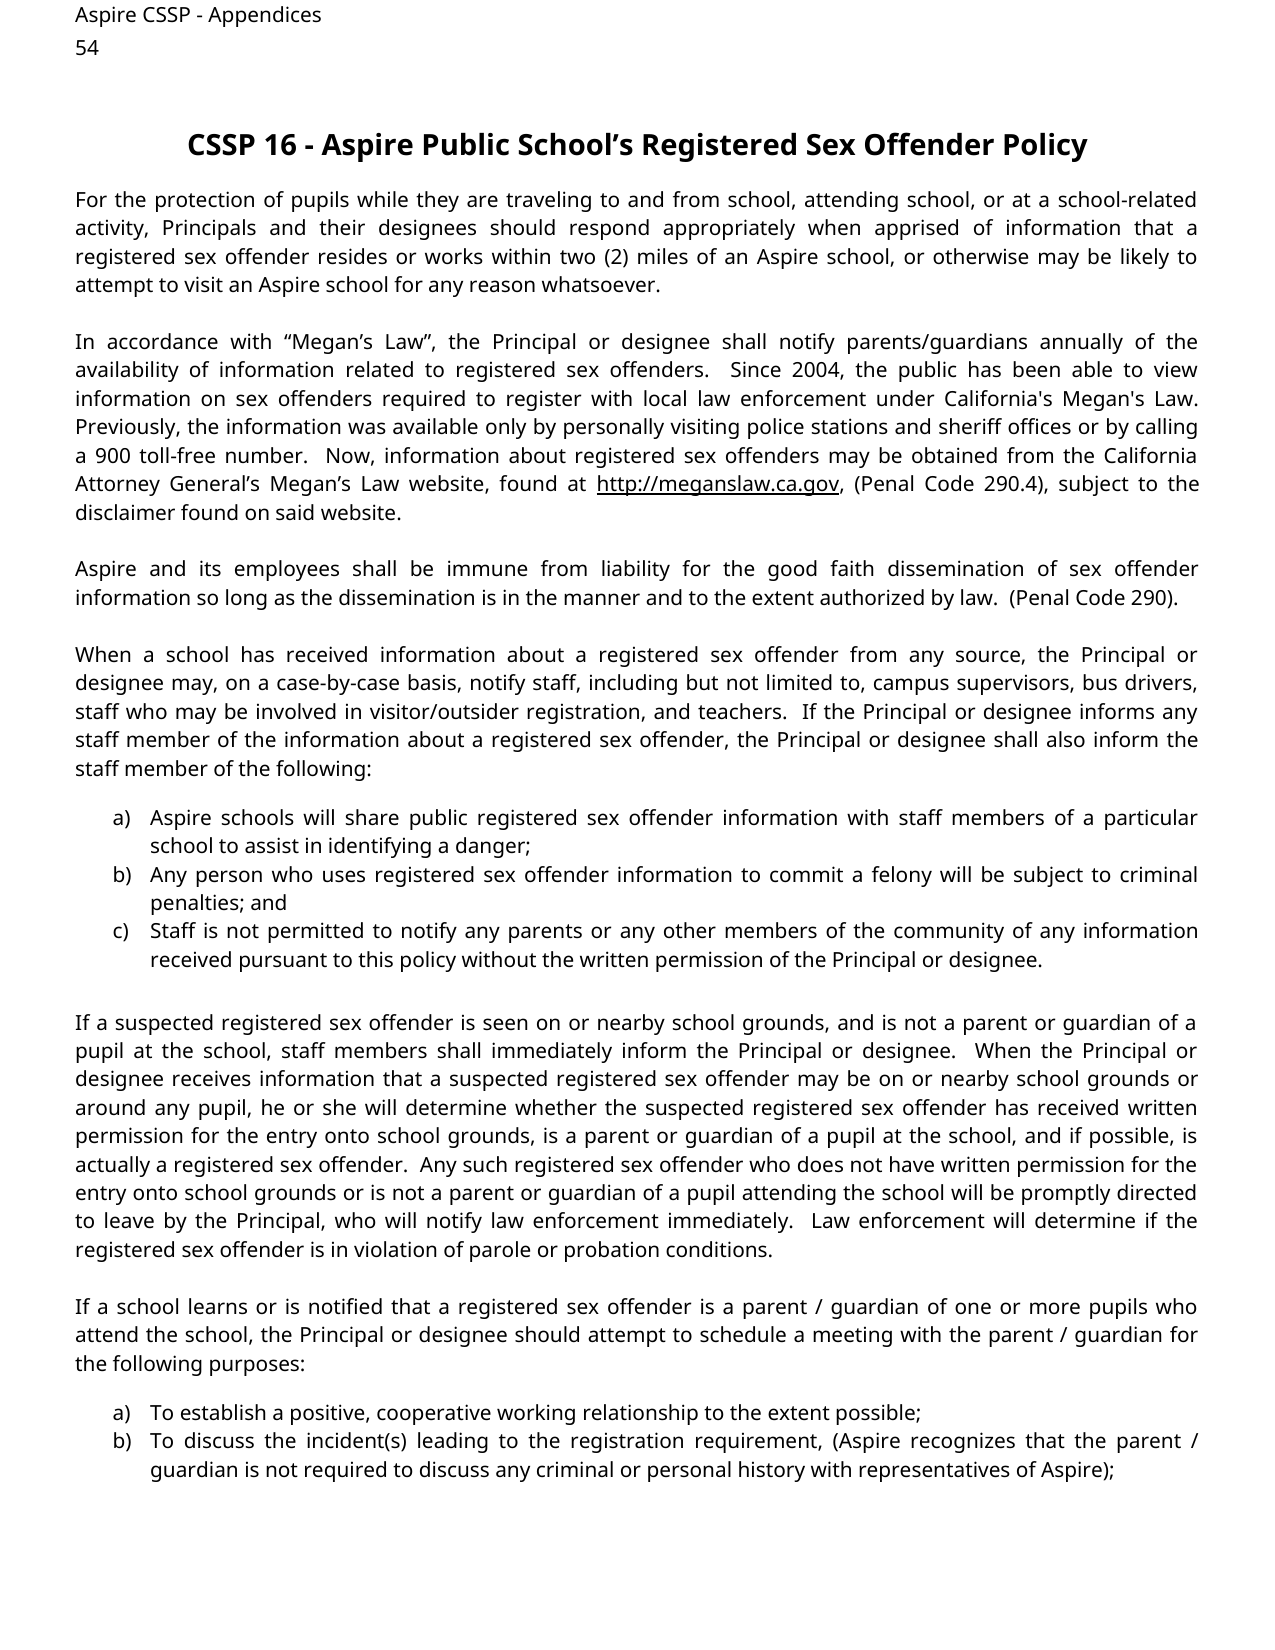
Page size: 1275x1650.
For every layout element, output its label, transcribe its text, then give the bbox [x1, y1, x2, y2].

list To discuss the incident(s) leading to the registration requirement, (Aspire recognizes that the parent / guardian is not required to discuss any criminal or personal history with representatives of Aspire); [112, 1427, 1200, 1483]
subtitle CSSP 16 - Aspire Public School’s Registered Sex Offender Policy [75, 124, 1200, 164]
list Aspire schools will share public registered sex offender information with staff members of a particular school to assist in identifying a danger; [112, 803, 1200, 860]
text If a suspected registered sex offender is seen on or nearby school grounds, and is not a parent or guardian of a pupil at the school, staff members shall immediately inform the Principal or designee. When the Principal or designee receives information that a suspected registered sex offender may be on or nearby school grounds or around any pupil, he or she will determine whether the suspected registered sex offender has received written permission for the entry onto school grounds, is a parent or guardian of a pupil at the school, and if possible, is actually a registered sex offender. Any such registered sex offender who does not have written permission for the entry onto school grounds or is not a parent or guardian of a pupil attending the school will be promptly directed to leave by the Principal, who will notify law enforcement immediately. Law enforcement will determine if the registered sex offender is in violation of parole or probation conditions. [75, 1008, 1200, 1263]
list To establish a positive, cooperative working relationship to the extent possible; [112, 1398, 1200, 1427]
list Staff is not permitted to notify any parents or any other members of the community of any information received pursuant to this policy without the written permission of the Principal or designee. [112, 917, 1200, 973]
text Aspire and its employees shall be immune from liability for the good faith dissemination of sex offender information so long as the dissemination is in the manner and to the extent authorized by law. (Penal Code 290). [75, 554, 1200, 611]
text In accordance with “Megan’s Law”, the Principal or designee shall notify parents/guardians annually of the availability of information related to registered sex offenders. Since 2004, the public has been able to view information on sex offenders required to register with local law enforcement under California's Megan's Law. Previously, the information was available only by personally visiting police stations and sheriff offices or by calling a 900 toll-free number. Now, information about registered sex offenders may be obtained from the California Attorney General’s Megan’s Law website, found at http://meganslaw.ca.gov, (Penal Code 290.4), subject to the disclaimer found on said website. [75, 327, 1200, 526]
text When a school has received information about a registered sex offender from any source, the Principal or designee may, on a case-by-case basis, notify staff, including but not limited to, campus supervisors, bus drivers, staff who may be involved in visitor/outsider registration, and teachers. If the Principal or designee informs any staff member of the information about a registered sex offender, the Principal or designee shall also inform the staff member of the following: [75, 640, 1200, 782]
list Any person who uses registered sex offender information to commit a felony will be subject to criminal penalties; and [112, 860, 1200, 917]
text If a school learns or is notified that a registered sex offender is a parent / guardian of one or more pupils who attend the school, the Principal or designee should attempt to schedule a meeting with the parent / guardian for the following purposes: [75, 1292, 1200, 1377]
text For the protection of pupils while they are traveling to and from school, attending school, or at a school-related activity, Principals and their designees should respond appropriately when apprised of information that a registered sex offender resides or works within two (2) miles of an Aspire school, or otherwise may be likely to attempt to visit an Aspire school for any reason whatsoever. [75, 185, 1200, 299]
